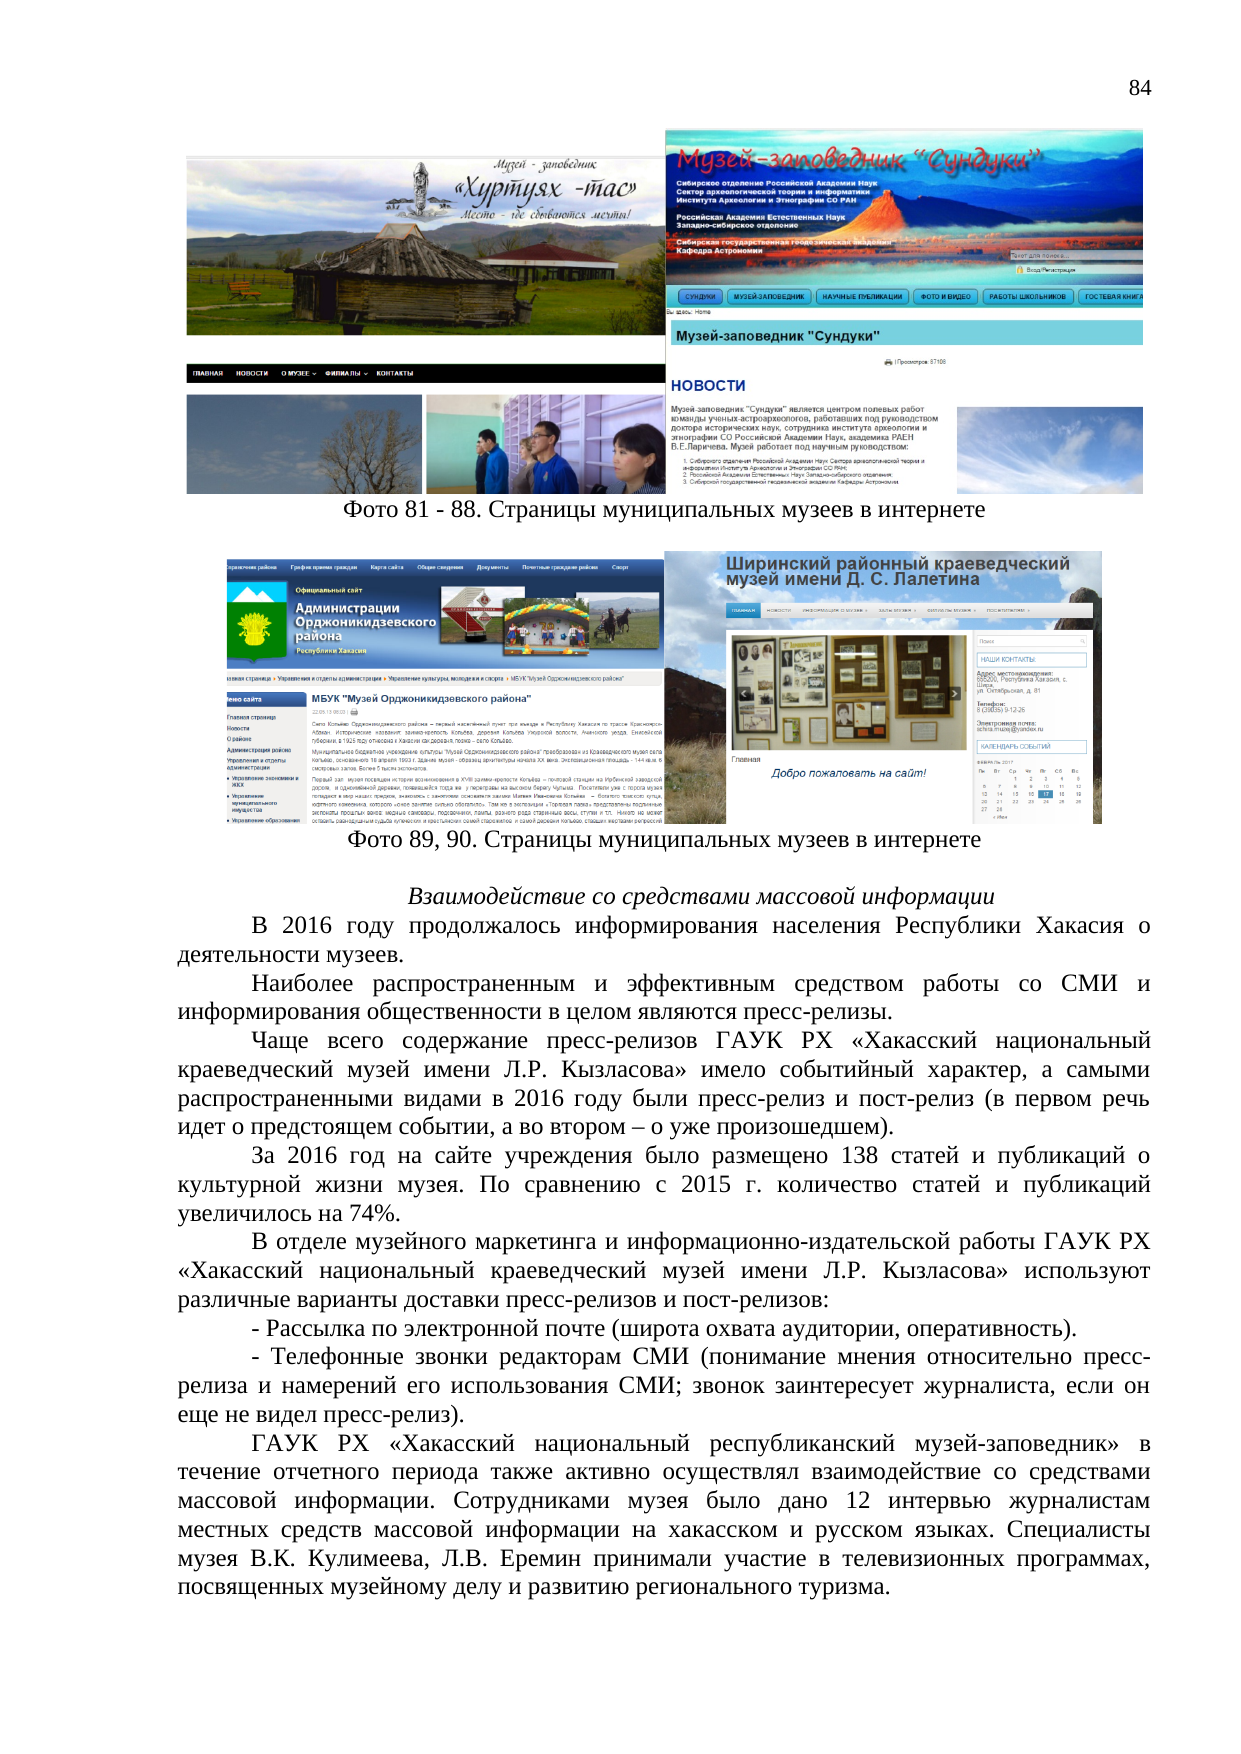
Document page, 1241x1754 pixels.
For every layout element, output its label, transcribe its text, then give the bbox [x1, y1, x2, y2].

text ГАУК РХ «Хакасский национальный республиканский музей-заповедник» в течение отчетного периода также активно осуществлял взаимодействие со средствами массовой информации. Сотрудниками музея было дано 12 интервью журналистам местных средств массовой информации на хакасском и русском языках. Специалисты музея В.К. Кулимеева, Л.В. Еремин принимали участие в телевизионных программах, посвященных музейному делу и развитию регионального туризма. [177, 1428, 1152, 1600]
text Наиболее распространенным и эффективным средством работы со СМИ и информирования общественности в целом являются пресс-релизы. [177, 968, 1152, 1025]
text Фото 89, 90. Страницы муниципальных музеев в интернете [177, 824, 1152, 853]
text В 2016 году продолжалось информирования населения Республики Хакасия о деятельности музеев. [177, 910, 1152, 968]
text Чаще всего содержание пресс-релизов ГАУК РХ «Хакасский национальный краеведческий музей имени Л.Р. Кызласова» имело событийный характер, а самыми распространенными видами в 2016 году были пресс-релиз и пост-релиз (в первом речь идет о предстоящем событии, а во втором – о уже произошедшем). [177, 1025, 1152, 1140]
text Взаимодействие со средствами массовой информации [177, 881, 1152, 910]
text В отделе музейного маркетинга и информационно-издательской работы ГАУК РХ «Хакасский национальный краеведческий музей имени Л.Р. Кызласова» используют различные варианты доставки пресс-релизов и пост-релизов: [177, 1226, 1152, 1313]
picture [186, 128, 1143, 494]
text - Рассылка по электронной почте (широта охвата аудитории, оперативность). [177, 1313, 1152, 1341]
text - Телефонные звонки редакторам СМИ (понимание мнения относительно пресс-релиза и намерений его использования СМИ; звонок заинтересует журналиста, если он еще не видел пресс-релиз). [177, 1341, 1152, 1428]
picture [226, 551, 1102, 824]
text Фото 81 - 88. Страницы муниципальных музеев в интернете [177, 494, 1152, 523]
text За 2016 год на сайте учреждения было размещено 138 статей и публикаций о культурной жизни музея. По сравнению с 2015 г. количество статей и публикаций увеличилось на 74%. [177, 1140, 1152, 1226]
